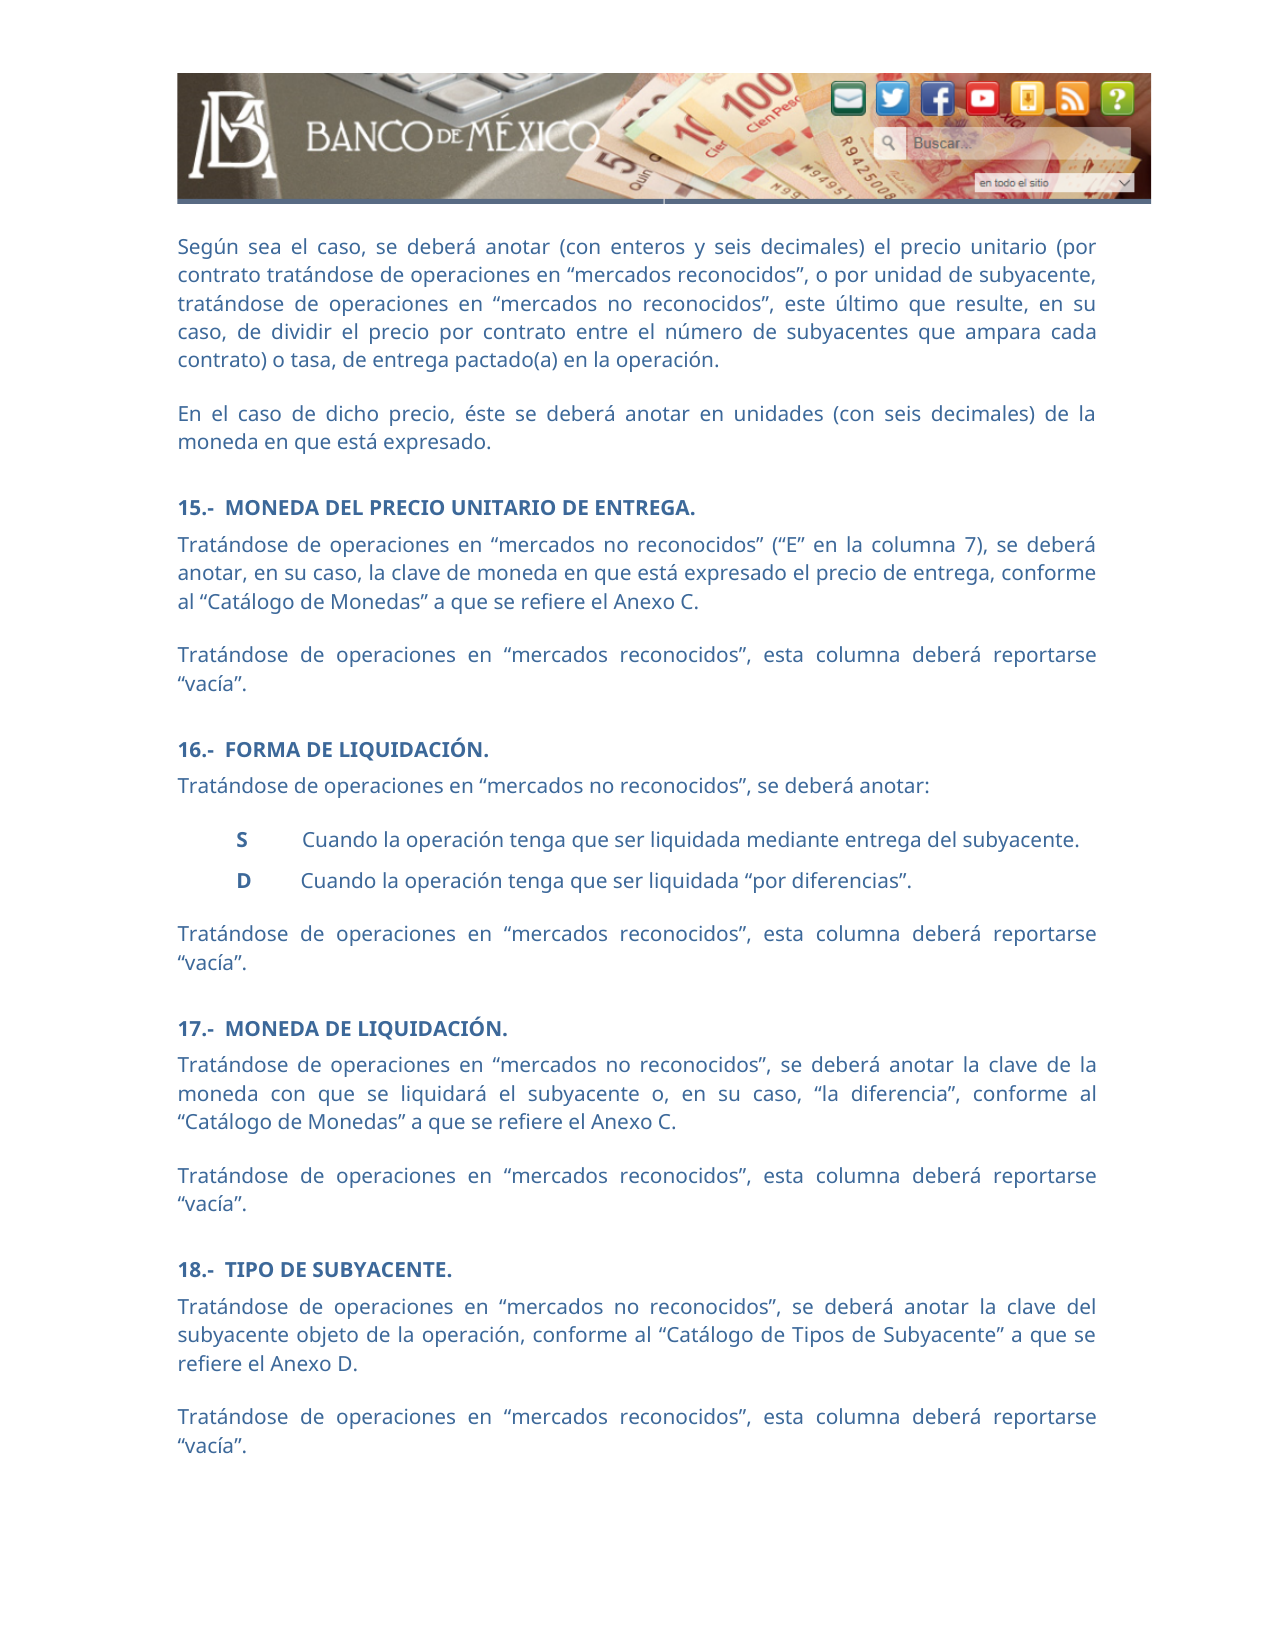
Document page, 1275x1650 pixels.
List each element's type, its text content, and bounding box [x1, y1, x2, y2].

text 18.- TIPO DE SUBYACENTE. [177, 1255, 1098, 1284]
text Tratándose de operaciones en “mercados reconocidos”, esta columna deberá reportarse “vacía”. [177, 919, 1098, 976]
text 17.- MONEDA DE LIQUIDACIÓN. [177, 1014, 1098, 1042]
text 16.- FORMA DE LIQUIDACIÓN. [177, 735, 1098, 763]
picture [177, 73, 1152, 204]
text D Cuando la operación tenga que ser liquidada “por diferencias”. [236, 866, 1098, 894]
text Tratándose de operaciones en “mercados no reconocidos”, se deberá anotar la clave de la moneda con que se liquidará el subyacente o, en su caso, “la diferencia”, conforme al “Catálogo de Monedas” a que se refiere el Anexo C. [177, 1051, 1098, 1136]
text Tratándose de operaciones en “mercados reconocidos”, esta columna deberá reportarse “vacía”. [177, 1161, 1098, 1218]
text Tratándose de operaciones en “mercados no reconocidos”, se deberá anotar la clave del subyacente objeto de la operación, conforme al “Catálogo de Tipos de Subyacente” a que se refiere el Anexo D. [177, 1292, 1098, 1377]
text S Cuando la operación tenga que ser liquidada mediante entrega del subyacente. [236, 825, 1098, 853]
text Tratándose de operaciones en “mercados reconocidos”, esta columna deberá reportarse “vacía”. [177, 640, 1098, 697]
text 15.- MONEDA DEL PRECIO UNITARIO DE ENTREGA. [177, 493, 1098, 522]
text En el caso de dicho precio, éste se deberá anotar en unidades (con seis decimales) de la moneda en que está expresado. [177, 399, 1098, 456]
text Tratándose de operaciones en “mercados no reconocidos” (“E” en la columna 7), se deberá anotar, en su caso, la clave de moneda en que está expresado el precio de entrega, conforme al “Catálogo de Monedas” a que se refiere el Anexo C. [177, 530, 1098, 615]
text Tratándose de operaciones en “mercados no reconocidos”, se deberá anotar: [177, 772, 1098, 800]
text Según sea el caso, se deberá anotar (con enteros y seis decimales) el precio unitario (por contrato tratándose de operaciones en “mercados reconocidos”, o por unidad de subyacente, tratándose de operaciones en “mercados no reconocidos”, este último que resulte, en su caso, de dividir el precio por contrato entre el número de subyacentes que ampara cada contrato) o tasa, de entrega pactado(a) en la operación. [177, 232, 1098, 374]
text Tratándose de operaciones en “mercados reconocidos”, esta columna deberá reportarse “vacía”. [177, 1402, 1098, 1459]
